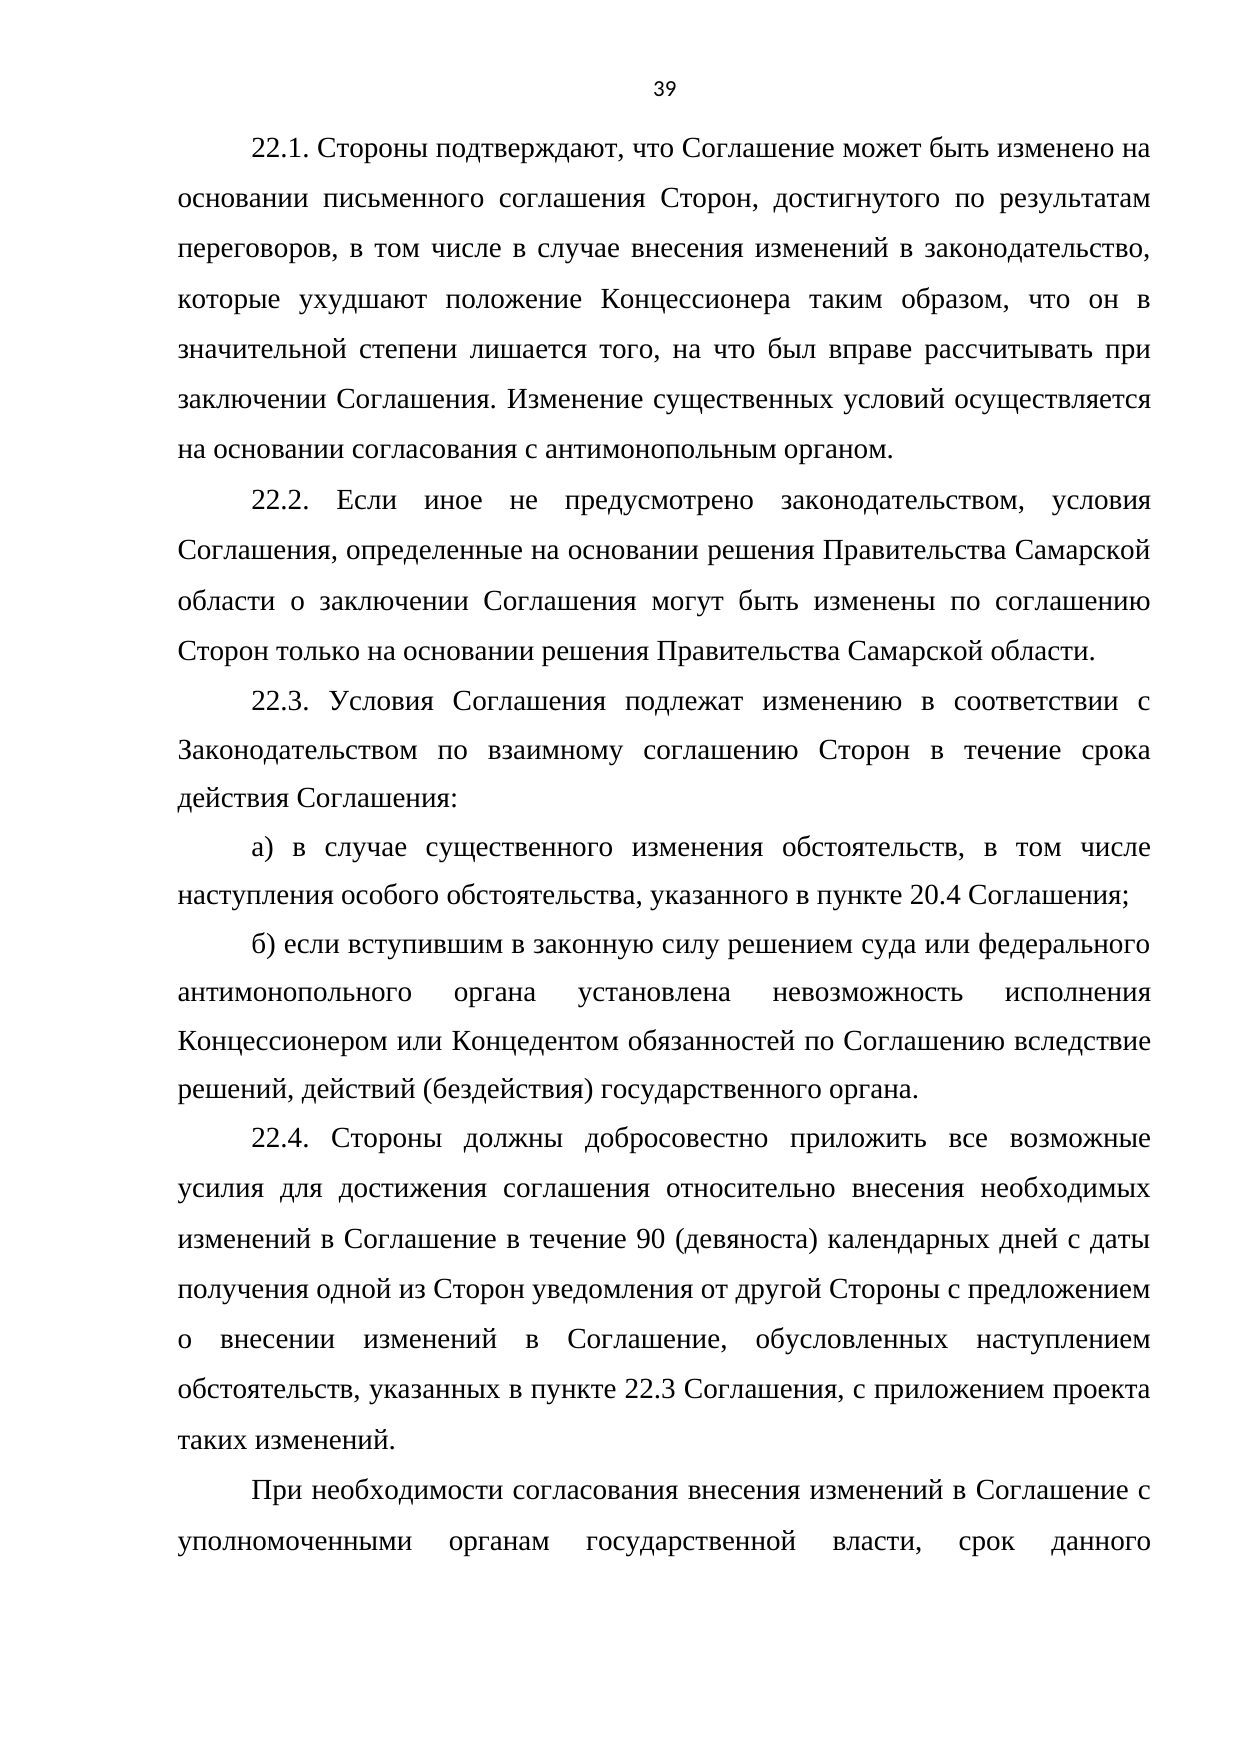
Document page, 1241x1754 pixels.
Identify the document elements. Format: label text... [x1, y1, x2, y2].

text б) если вступившим в законную силу решением суда или федерального антимонопольного органа установлена невозможность исполнения Концессионером или Концедентом обязанностей по Соглашению вследствие решений, действий (бездействия) государственного органа. [177, 926, 1152, 1105]
text 22.4. Стороны должны добросовестно приложить все возможные усилия для достижения соглашения относительно внесения необходимых изменений в Соглашение в течение 90 (девяноста) календарных дней с даты получения одной из Сторон уведомления от другой Стороны с предложением о внесении изменений в Соглашение, обусловленных наступлением обстоятельств, указанных в пункте 22.3 Соглашения, с приложением проекта таких изменений. [177, 1120, 1152, 1456]
text 22.1. Стороны подтверждают, что Соглашение может быть изменено на основании письменного соглашения Сторон, достигнутого по результатам переговоров, в том числе в случае внесения изменений в законодательство, которые ухудшают положение Концессионера таким образом, что он в значительной степени лишается того, на что был вправе рассчитывать при заключении Соглашения. Изменение существенных условий осуществляется на основании согласования с антимонопольным органом. [177, 130, 1152, 465]
text а) в случае существенного изменения обстоятельств, в том числе наступления особого обстоятельства, указанного в пункте 20.4 Соглашения; [177, 829, 1152, 911]
text 22.2. Если иное не предусмотрено законодательством, условия Соглашения, определенные на основании решения Правительства Самарской области о заключении Соглашения могут быть изменены по соглашению Сторон только на основании решения Правительства Самарской области. [177, 482, 1152, 666]
text 22.3. Условия Соглашения подлежат изменению в соответствии с Законодательством по взаимному соглашению Сторон в течение срока действия Соглашения: [177, 683, 1152, 814]
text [177, 1472, 1152, 1556]
